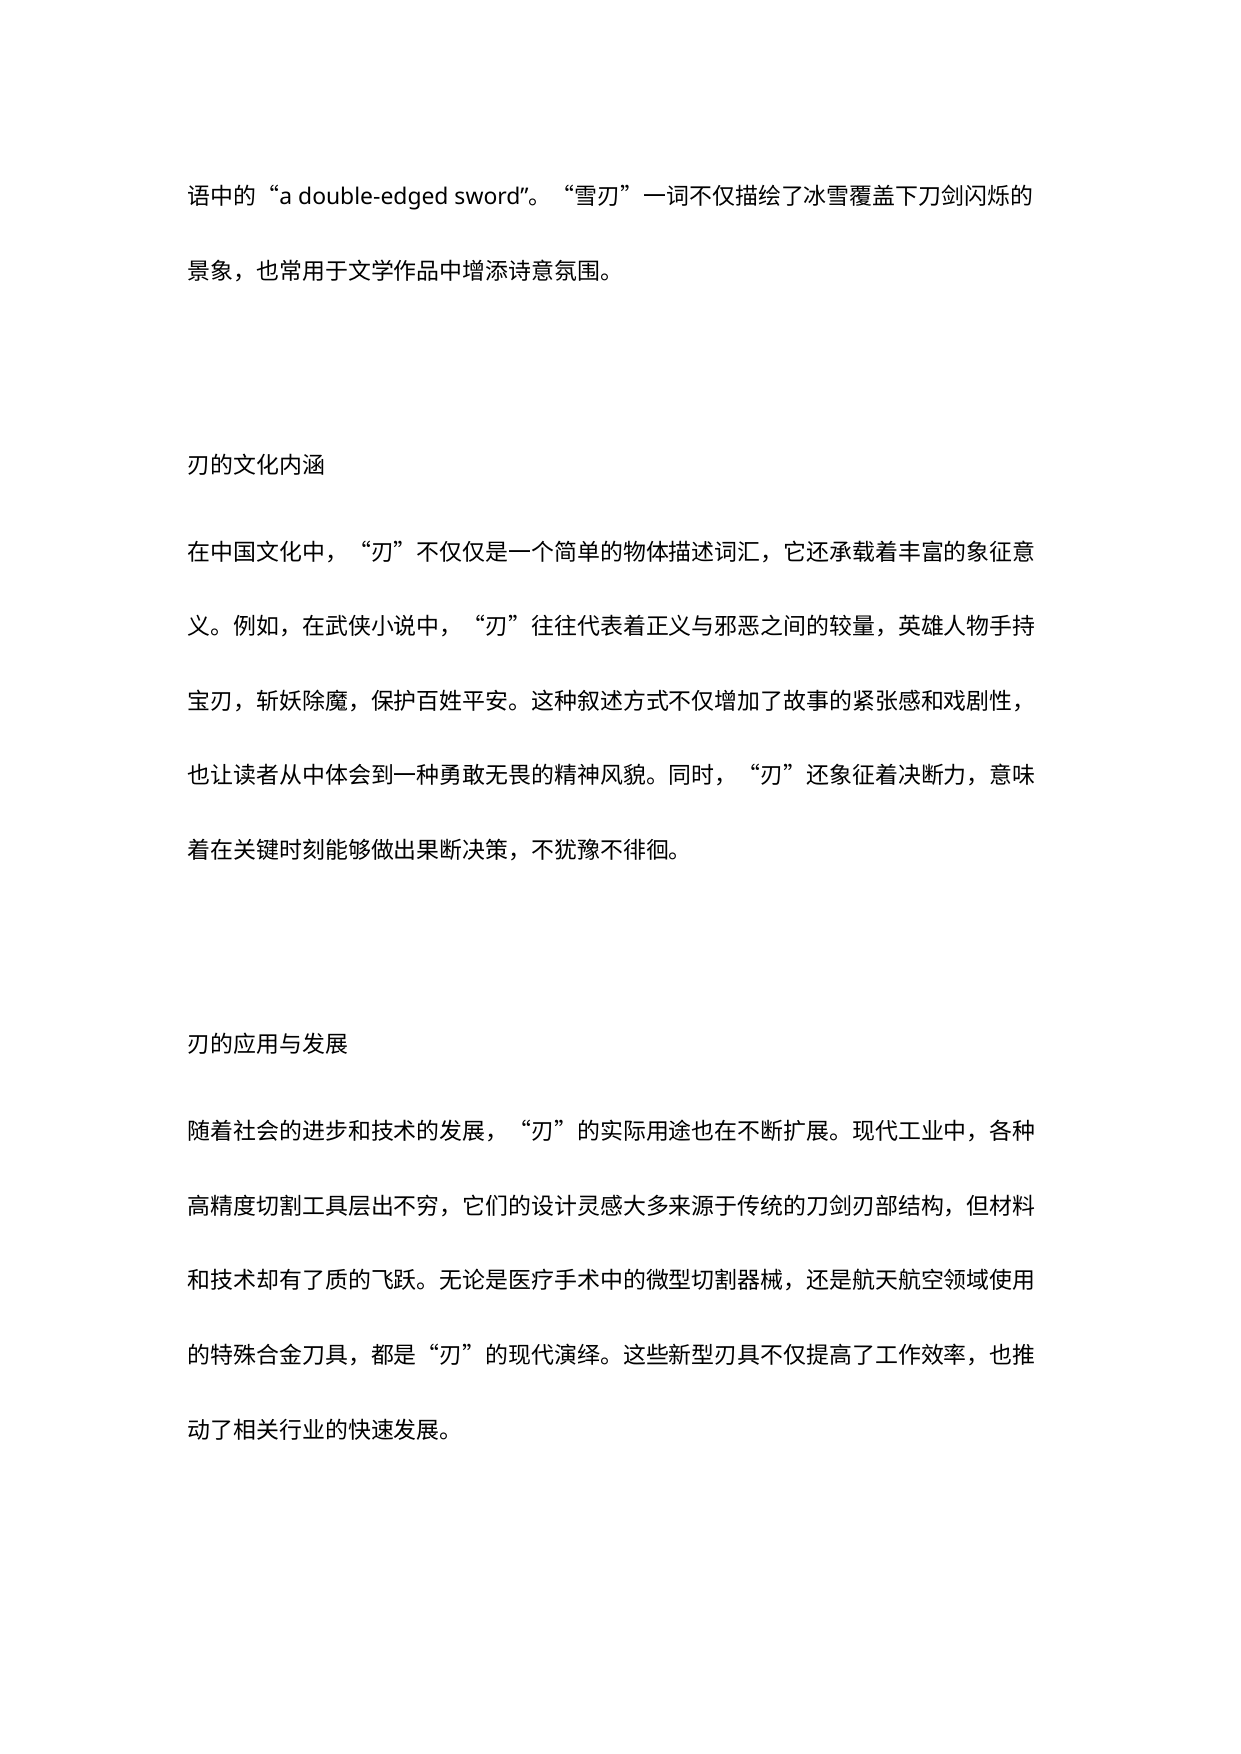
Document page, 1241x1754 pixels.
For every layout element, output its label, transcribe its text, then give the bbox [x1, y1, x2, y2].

text 随着社会的进步和技术的发展，“刃”的实际用途也在不断扩展。现代工业中，各种高精度切割工具层出不穷，它们的设计灵感大多来源于传统的刀剑刃部结构，但材料和技术却有了质的飞跃。无论是医疗手术中的微型切割器械，还是航天航空领域使用的特殊合金刀具，都是“刃”的现代演绎。这些新型刃具不仅提高了工作效率，也推动了相关行业的快速发展。 [187, 1097, 1053, 1461]
text 刃的应用与发展 [187, 1011, 1053, 1076]
text 在中国文化中，“刃”不仅仅是一个简单的物体描述词汇，它还承载着丰富的象征意义。例如，在武侠小说中，“刃”往往代表着正义与邪恶之间的较量，英雄人物手持宝刃，斩妖除魔，保护百姓平安。这种叙述方式不仅增加了故事的紧张感和戏剧性，也让读者从中体会到一种勇敢无畏的精神风貌。同时，“刃”还象征着决断力，意味着在关键时刻能够做出果断决策，不犹豫不徘徊。 [187, 517, 1053, 881]
text 刃的文化内涵 [187, 431, 1053, 496]
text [187, 162, 1053, 302]
